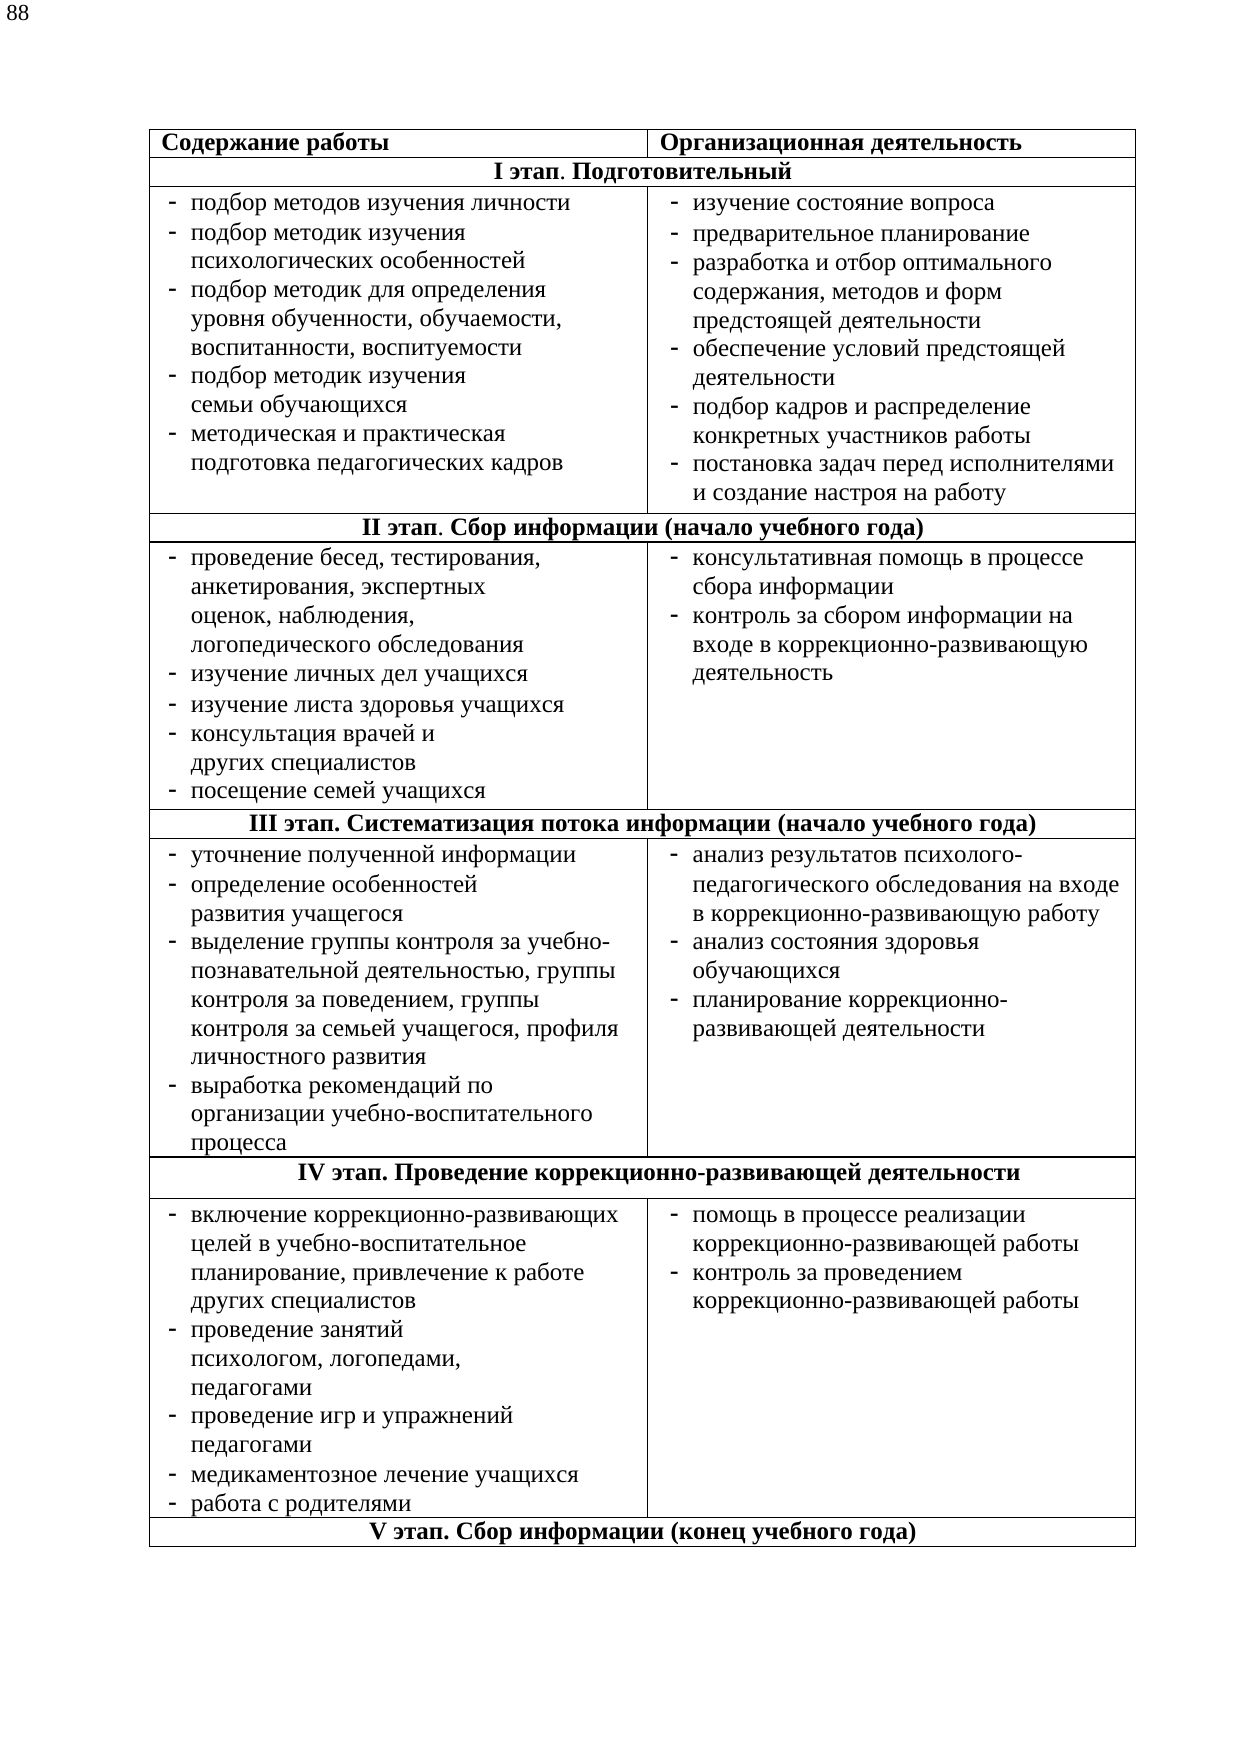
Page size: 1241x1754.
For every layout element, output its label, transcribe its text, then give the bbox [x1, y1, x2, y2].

table_cell проведение бесед, тестирования, анкетирования, экспертных оценок, наблюдения, логопедического обследования изучение личных дел учащихся изучение листа здоровья учащихся консультация врачей и других специалистов посещение семей учащихся [150, 543, 647, 809]
table_cell изучение состояние вопроса предварительное планирование разработка и отбор оптимального содержания, методов и форм предстоящей деятельности обеспечение условий предстоящей деятельности подбор кадров и распределение конкретных участников работы постановка задач перед исполнителями и создание настроя на работу [648, 187, 1135, 513]
table_cell консультативная помощь в процессе сбора информации контроль за сбором информации на входе в коррекционно-развивающую деятельность [648, 543, 1135, 809]
table_cell II этап. Сбор информации (начало учебного года) [150, 514, 1135, 541]
table_cell уточнение полученной информации определение особенностей развития учащегося выделение группы контроля за учебно- познавательной деятельностью, группы контроля за поведением, группы контроля за семьей учащегося, профиля личностного развития выработка рекомендаций по организации учебно-воспитательного процесса [150, 839, 647, 1156]
table_cell включение коррекционно-развивающих целей в учебно-воспитательное планирование, привлечение к работе других специалистов проведение занятий психологом, логопедами, педагогами проведение игр и упражнений педагогами медикаментозное лечение учащихся работа с родителями [150, 1199, 647, 1517]
table_header Организационная деятельность [648, 130, 1135, 157]
table_cell III этап. Систематизация потока информации (начало учебного года) [150, 810, 1135, 838]
table_cell подбор методов изучения личности подбор методик изучения психологических особенностей подбор методик для определения уровня обученности, обучаемости, воспитанности, воспитуемости подбор методик изучения семьи обучающихся методическая и практическая подготовка педагогических кадров [150, 187, 647, 513]
table_header Содержание работы [150, 130, 647, 157]
table_cell IV этап. Проведение коррекционно-развивающей деятельности [150, 1158, 1135, 1198]
table_cell I этап. Подготовительный [150, 158, 1135, 186]
table_cell анализ результатов психолого- педагогического обследования на входе в коррекционно-развивающую работу анализ состояния здоровья обучающихся планирование коррекционно- развивающей деятельности [648, 839, 1135, 1156]
table_cell V этап. Сбор информации (конец учебного года) [150, 1518, 1135, 1546]
table_cell помощь в процессе реализации коррекционно-развивающей работы контроль за проведением коррекционно-развивающей работы [648, 1199, 1135, 1517]
